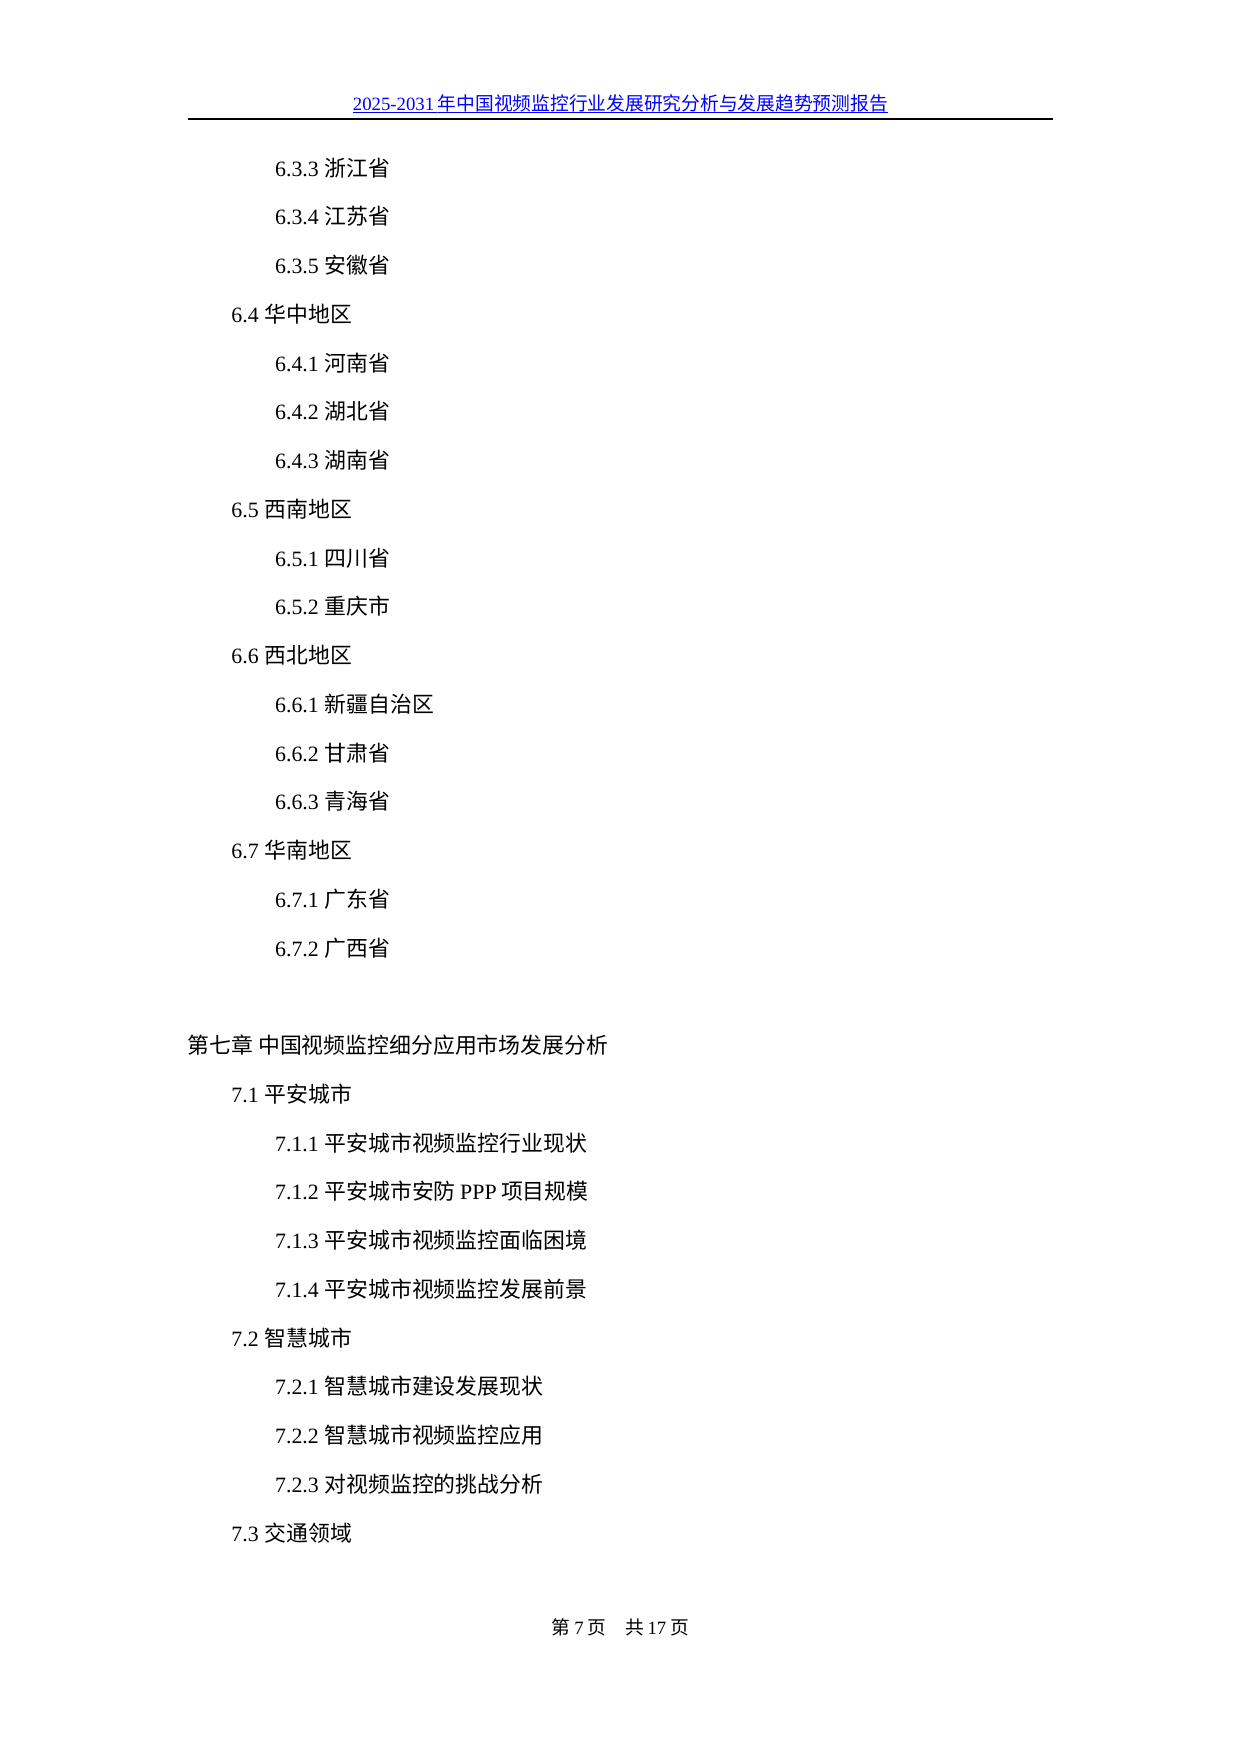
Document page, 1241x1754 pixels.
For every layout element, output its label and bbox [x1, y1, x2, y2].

text [187, 150, 1053, 1548]
